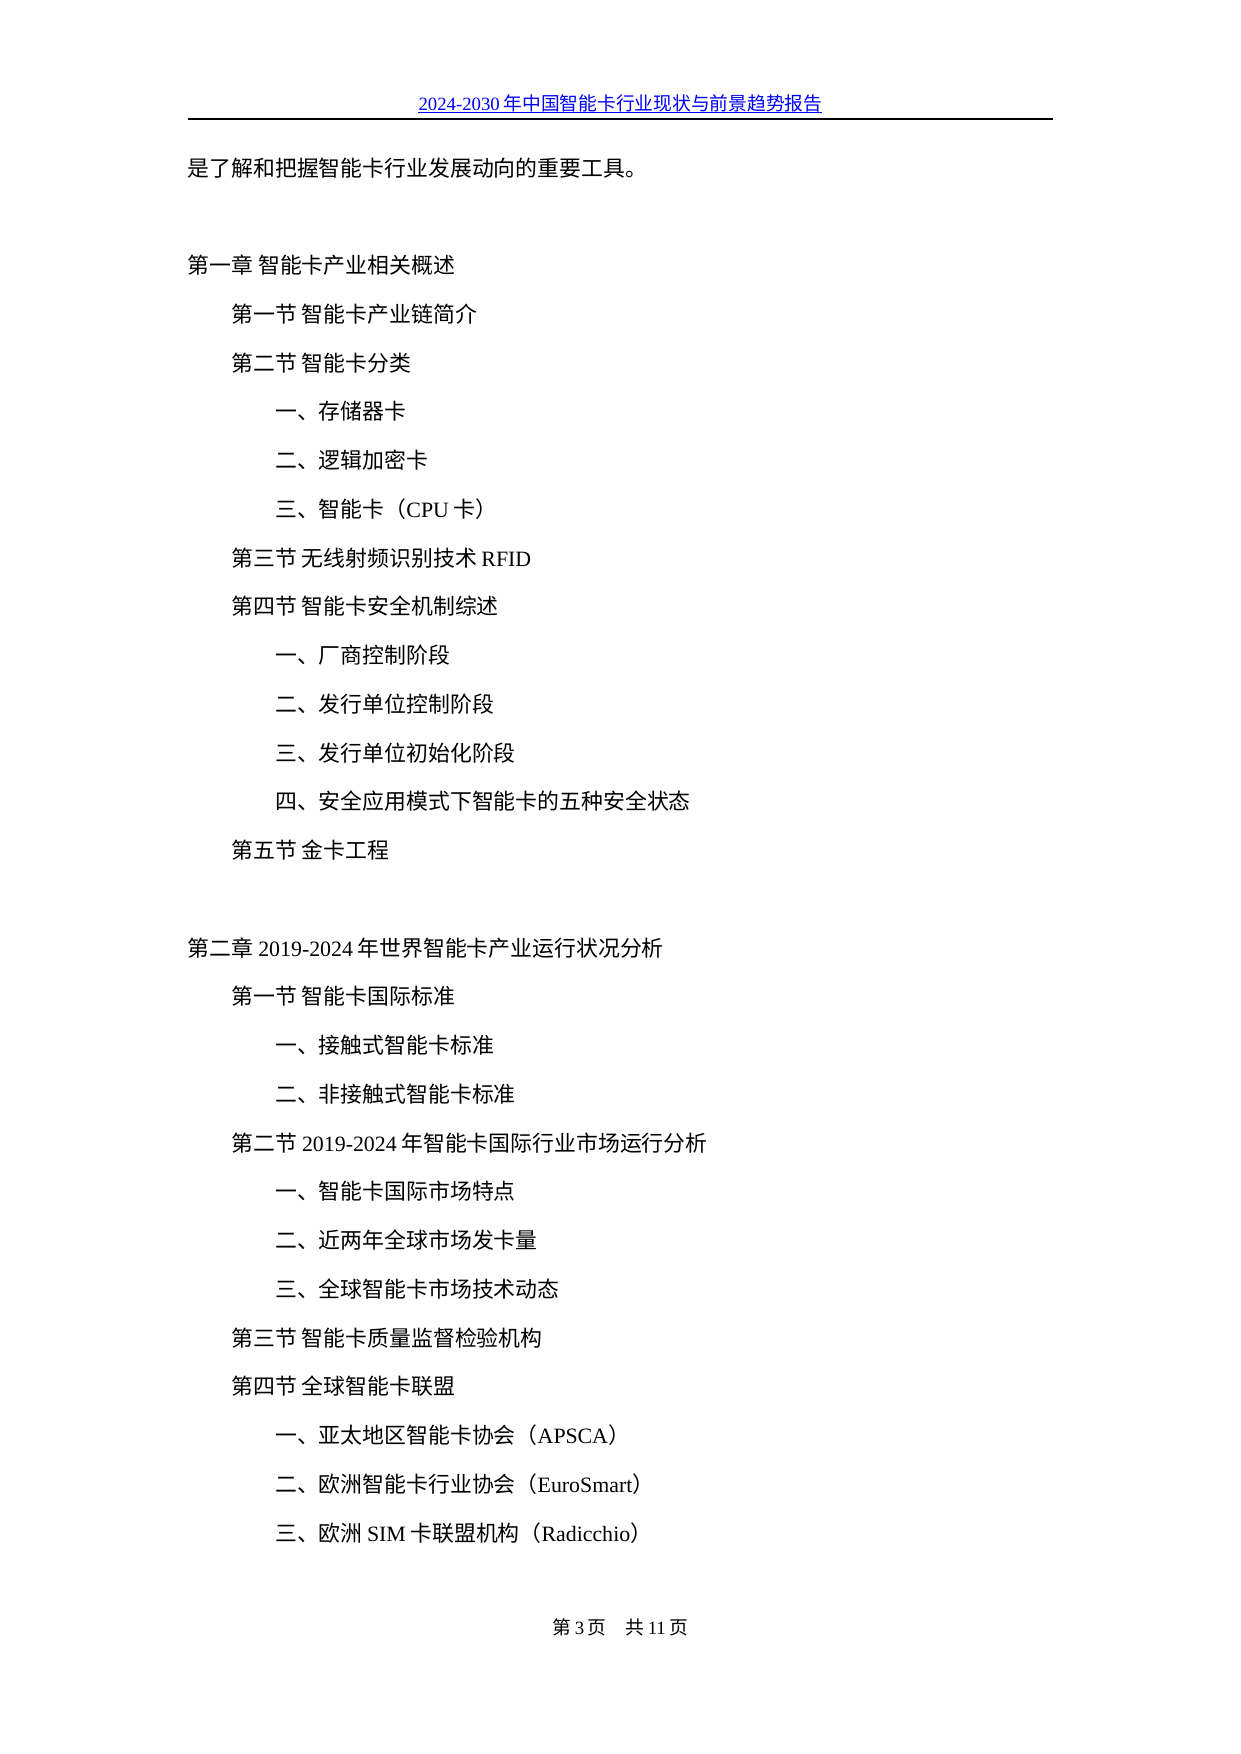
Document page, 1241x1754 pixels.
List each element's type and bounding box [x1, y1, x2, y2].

text [187, 150, 1053, 1548]
